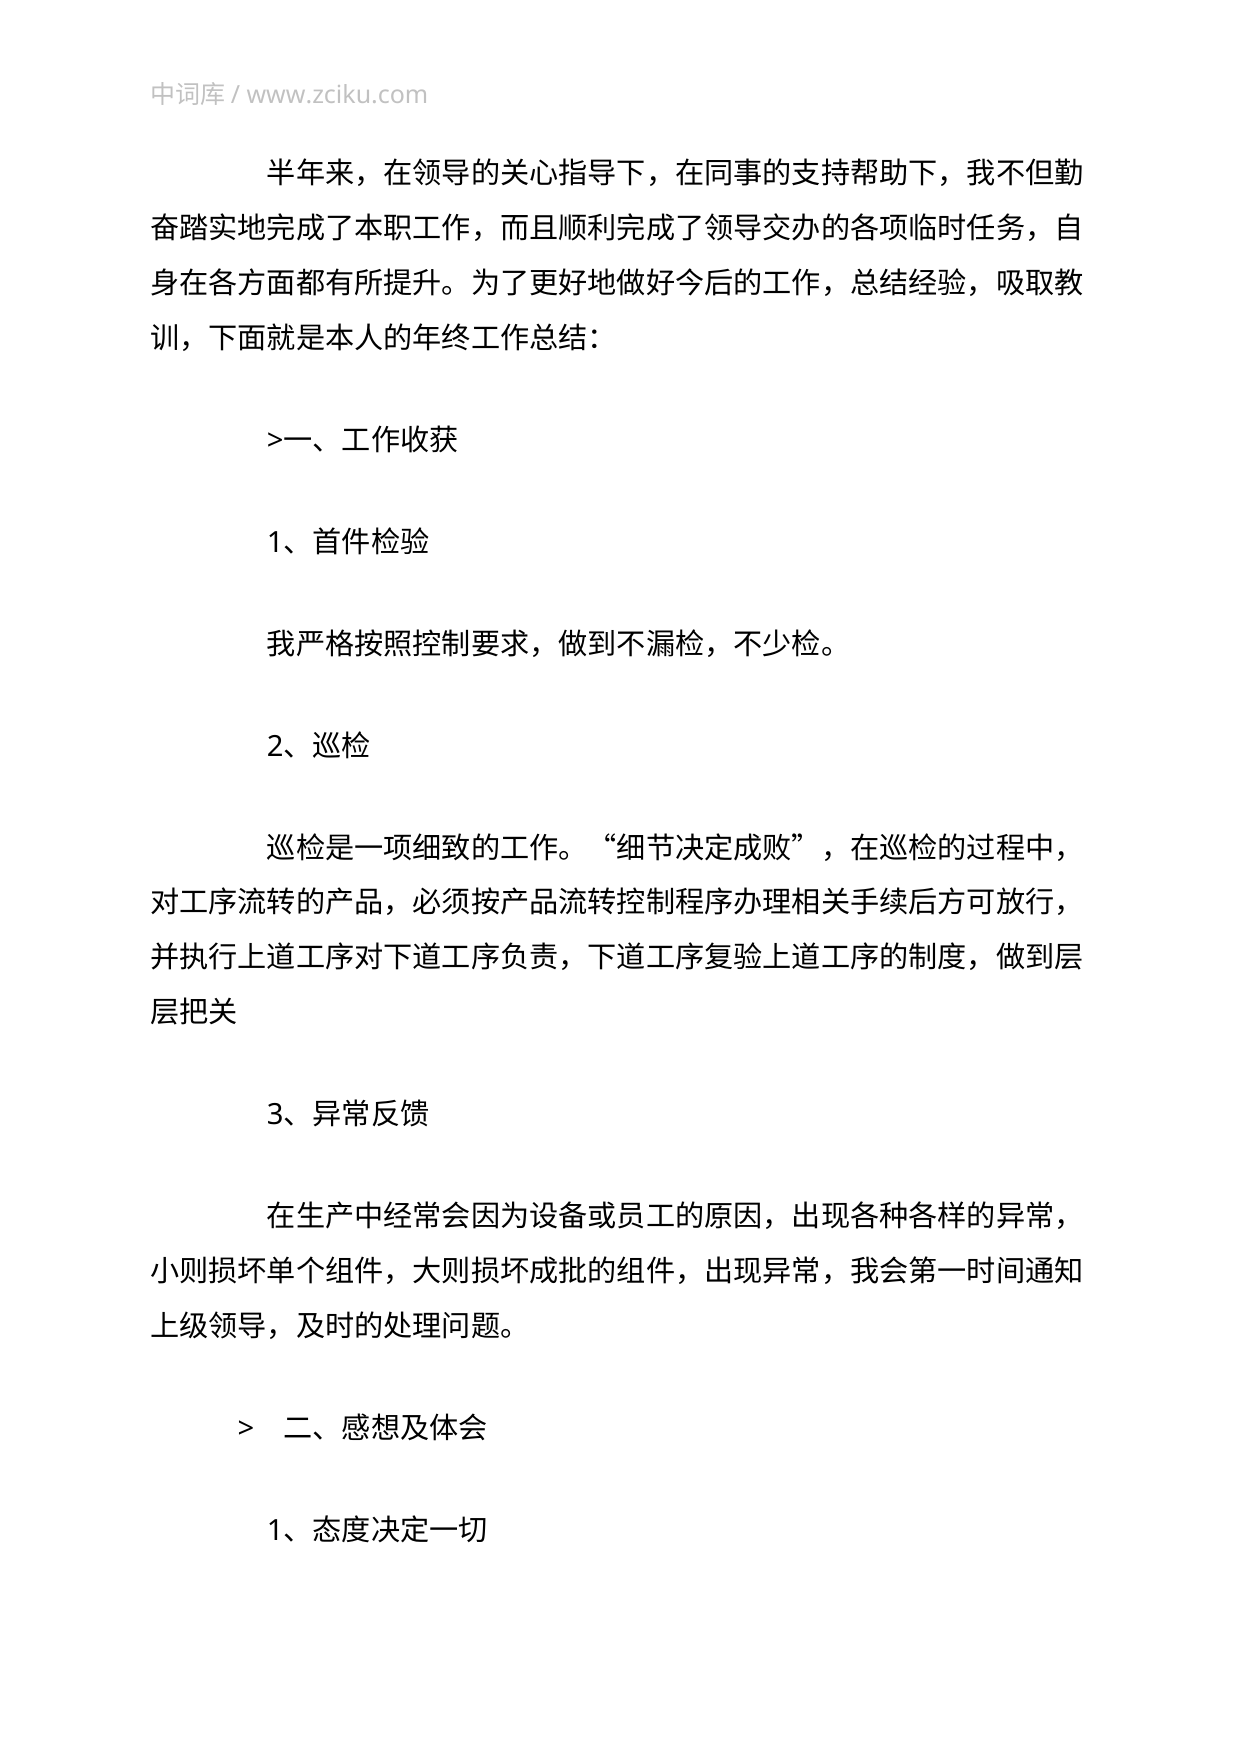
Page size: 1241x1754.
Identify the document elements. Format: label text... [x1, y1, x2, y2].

text 3、异常反馈 [150, 1091, 1090, 1133]
text >一、工作收获 [150, 416, 1090, 459]
text 巡检是一项细致的工作。“细节决定成败”，在巡检的过程中，对工序流转的产品，必须按产品流转控制程序办理相关手续后方可放行，并执行上道工序对下道工序负责，下道工序复验上道工序的制度，做到层层把关 [150, 824, 1090, 1031]
text 我严格按照控制要求，做到不漏检，不少检。 [150, 620, 1090, 663]
text 1、态度决定一切 [150, 1506, 1090, 1548]
text 1、首件检验 [150, 518, 1090, 561]
text 半年来，在领导的关心指导下，在同事的支持帮助下，我不但勤奋踏实地完成了本职工作，而且顺利完成了领导交办的各项临时任务，自身在各方面都有所提升。为了更好地做好今后的工作，总结经验，吸取教训，下面就是本人的年终工作总结： [150, 150, 1090, 357]
text 在生产中经常会因为设备或员工的原因，出现各种各样的异常，小则损坏单个组件，大则损坏成批的组件，出现异常，我会第一时间通知上级领导，及时的处理问题。 [150, 1193, 1090, 1345]
text > 二、感想及体会 [150, 1404, 1090, 1447]
text 2、巡检 [150, 722, 1090, 764]
